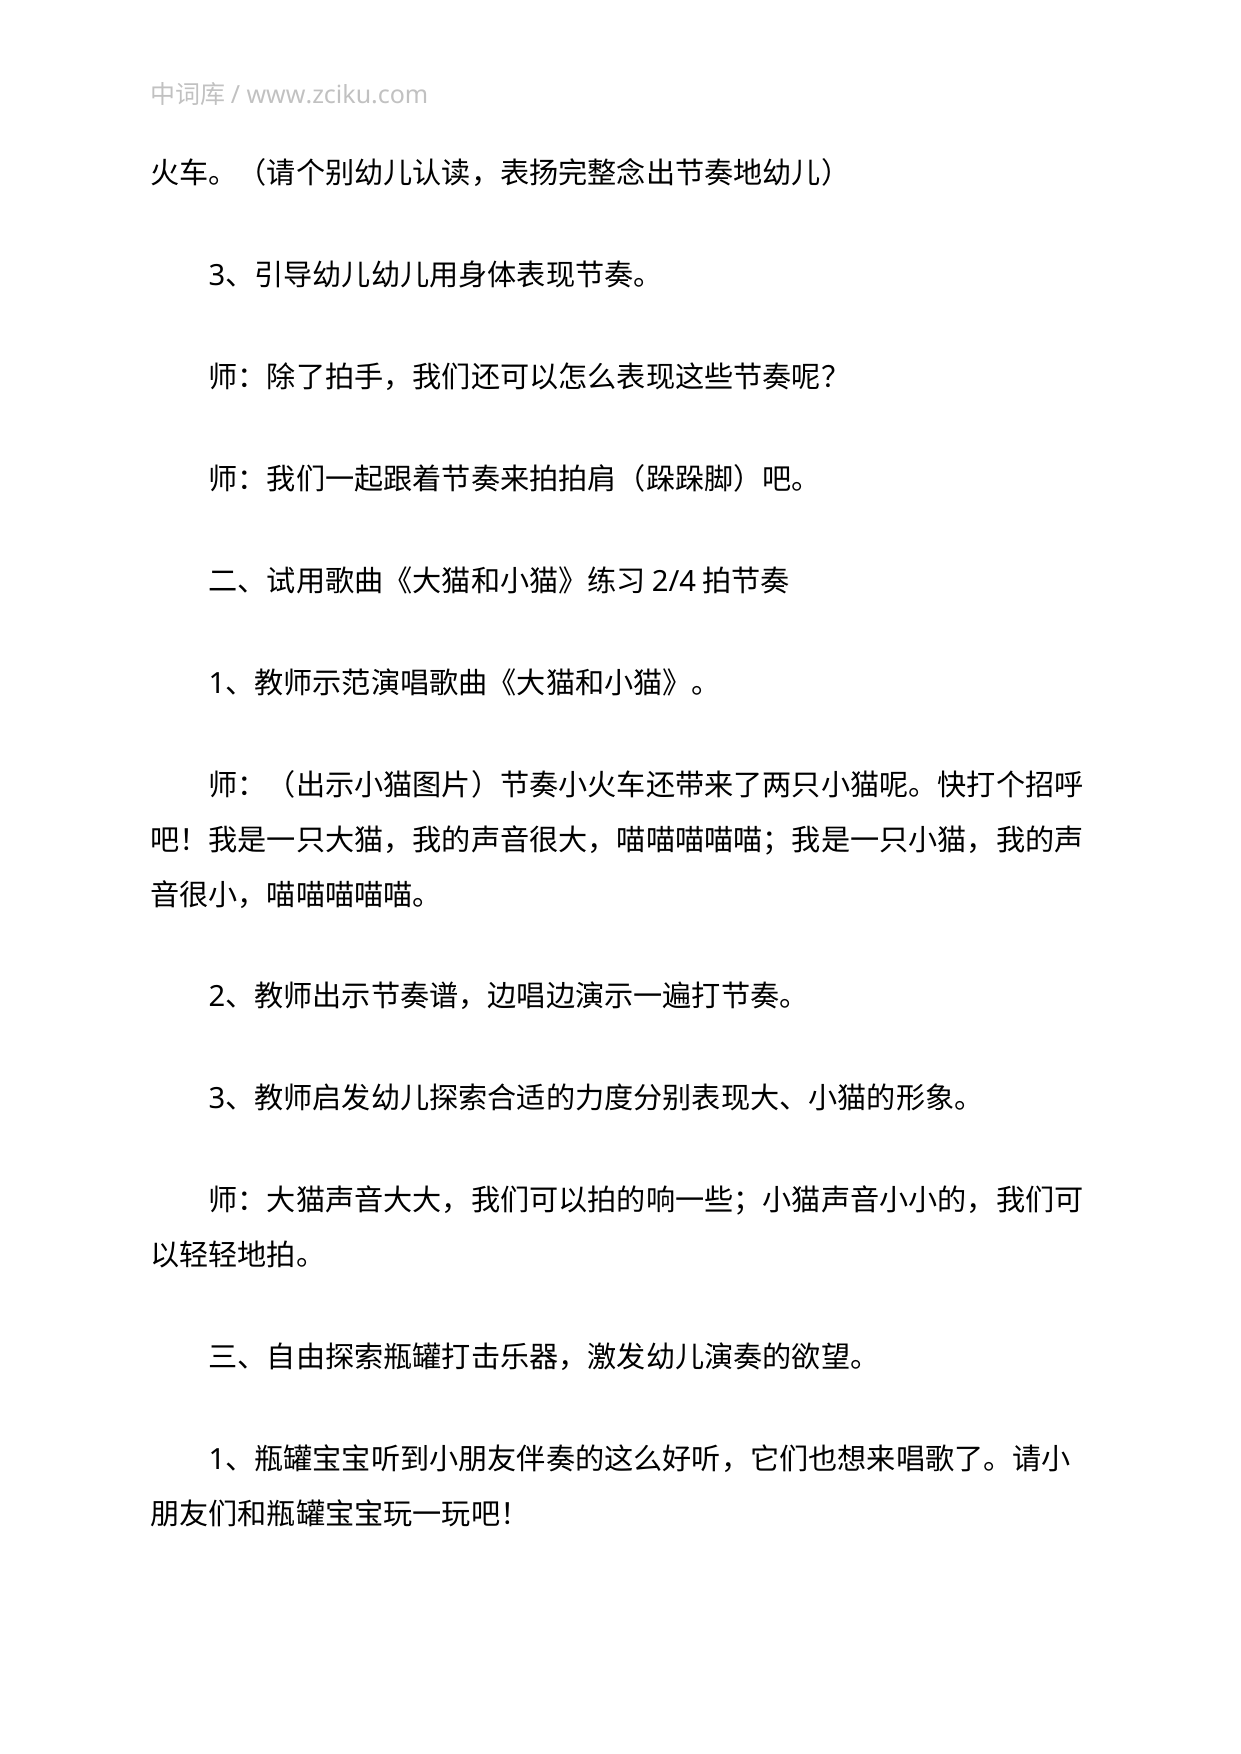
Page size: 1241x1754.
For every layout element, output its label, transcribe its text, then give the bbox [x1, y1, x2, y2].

text 三、自由探索瓶罐打击乐器，激发幼儿演奏的欲望。 [150, 1333, 1090, 1376]
text 3、教师启发幼儿探索合适的力度分别表现大、小猫的形象。 [150, 1075, 1090, 1117]
text 3、引导幼儿幼儿用身体表现节奏。 [150, 252, 1090, 294]
text 师：大猫声音大大，我们可以拍的响一些；小猫声音小小的，我们可以轻轻地拍。 [150, 1177, 1090, 1274]
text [150, 150, 1090, 192]
text 二、试用歌曲《大猫和小猫》练习2/4拍节奏 [150, 557, 1090, 600]
text 师：我们一起跟着节奏来拍拍肩（跺跺脚）吧。 [150, 456, 1090, 498]
text 师：（出示小猫图片）节奏小火车还带来了两只小猫呢。快打个招呼吧！我是一只大猫，我的声音很大，喵喵喵喵喵；我是一只小猫，我的声音很小，喵喵喵喵喵。 [150, 761, 1090, 913]
text 2、教师出示节奏谱，边唱边演示一遍打节奏。 [150, 973, 1090, 1015]
text 师：除了拍手，我们还可以怎么表现这些节奏呢？ [150, 354, 1090, 396]
text 1、教师示范演唱歌曲《大猫和小猫》。 [150, 659, 1090, 702]
text 1、瓶罐宝宝听到小朋友伴奏的这么好听，它们也想来唱歌了。请小朋友们和瓶罐宝宝玩一玩吧！ [150, 1435, 1090, 1532]
